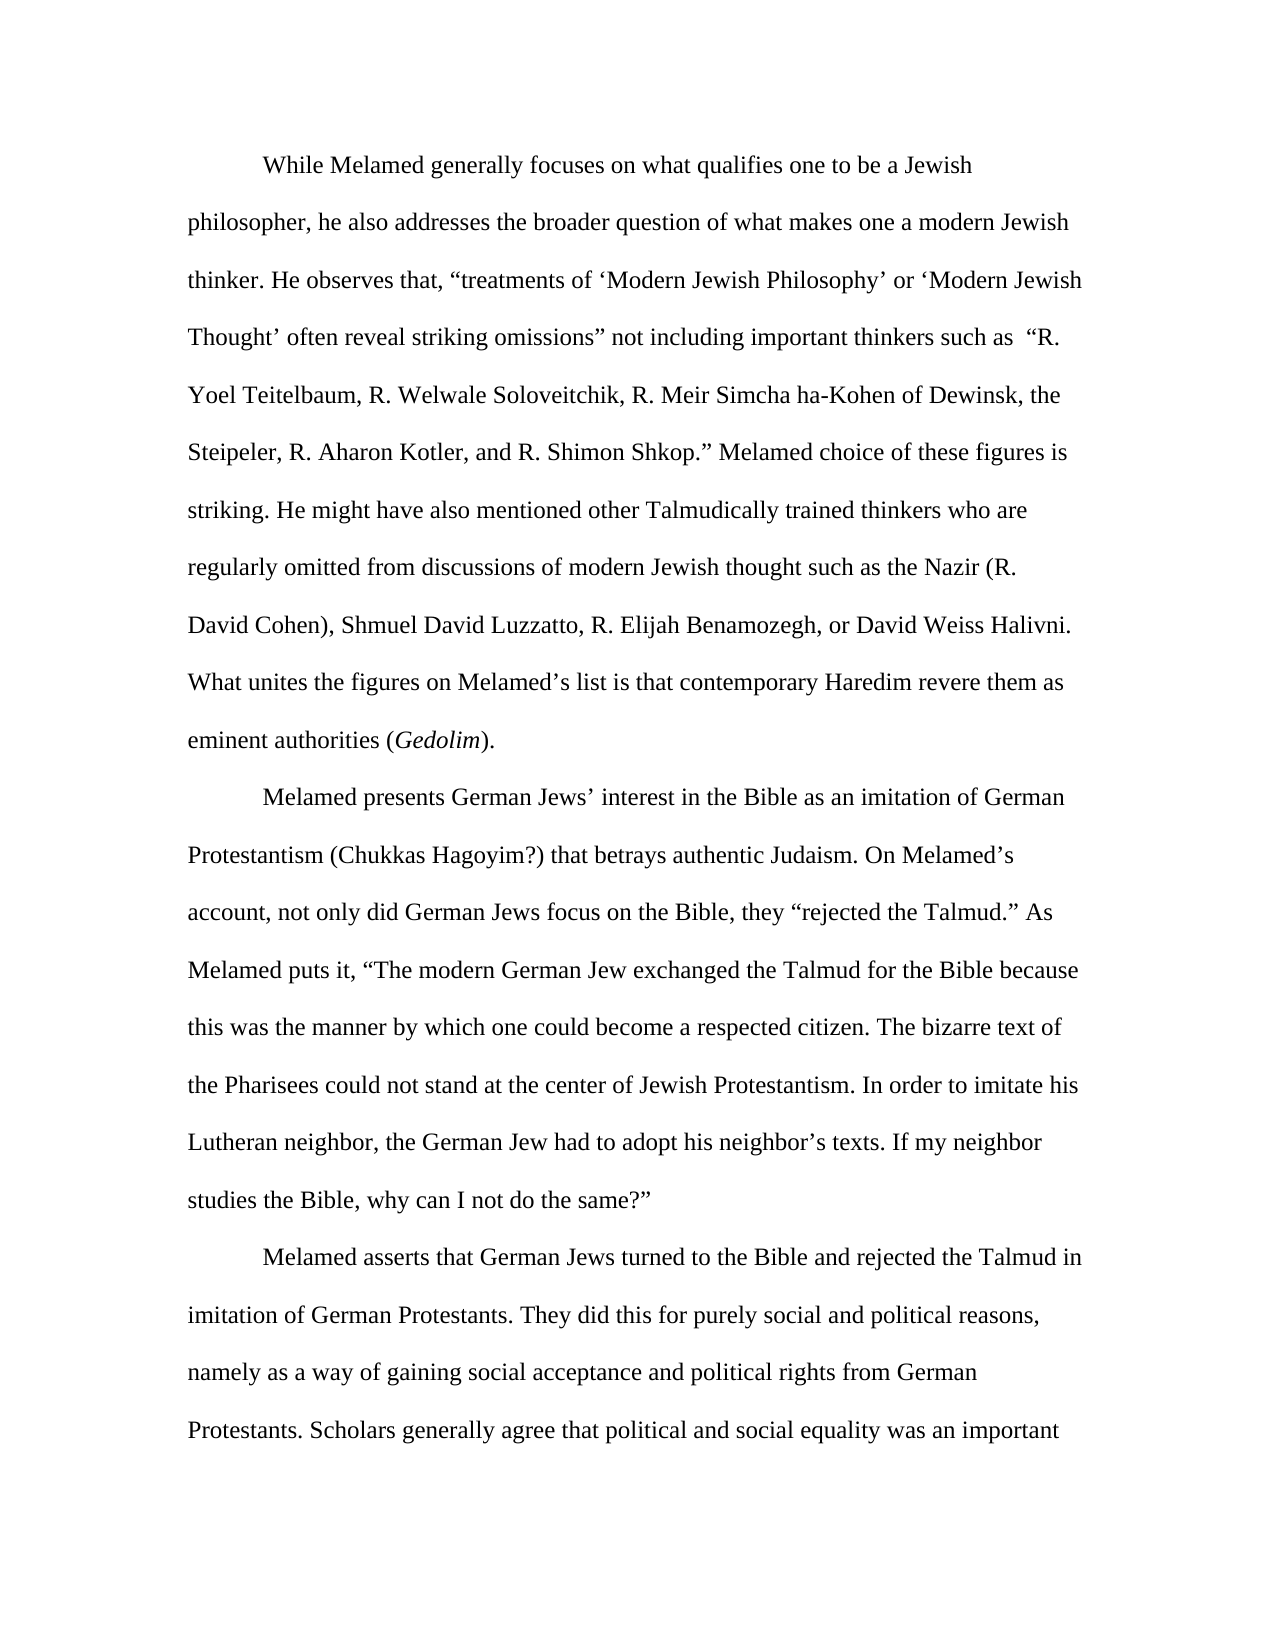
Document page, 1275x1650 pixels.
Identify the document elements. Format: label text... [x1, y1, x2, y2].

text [187, 1242, 1087, 1444]
text Melamed presents German Jews’ interest in the Bible as an imitation of German Protestantism (Chukkas Hagoyim?) that betrays authentic Judaism. On Melamed’s account, not only did German Jews focus on the Bible, they “rejected the Talmud.” As Melamed puts it, “The modern German Jew exchanged the Talmud for the Bible because this was the manner by which one could become a respected citizen. The bizarre text of the Pharisees could not stand at the center of Jewish Protestantism. In order to imitate his Lutheran neighbor, the German Jew had to adopt his neighbor’s texts. If my neighbor studies the Bible, why can I not do the same?” [187, 782, 1087, 1214]
text While Melamed generally focuses on what qualifies one to be a Jewish philosopher, he also addresses the broader question of what makes one a modern Jewish thinker. He observes that, “treatments of ‘Modern Jewish Philosophy’ or ‘Modern Jewish Thought’ often reveal striking omissions” not including important thinkers such as “R. Yoel Teitelbaum, R. Welwale Soloveitchik, R. Meir Simcha ha-Kohen of Dewinsk, the Steipeler, R. Aharon Kotler, and R. Shimon Shkop.” Melamed choice of these figures is striking. He might have also mentioned other Talmudically trained thinkers who are regularly omitted from discussions of modern Jewish thought such as the Nazir (R. David Cohen), Shmuel David Luzzatto, R. Elijah Benamozegh, or David Weiss Halivni. What unites the figures on Melamed’s list is that contemporary Haredim revere them as eminent authorities (Gedolim). [187, 150, 1087, 754]
